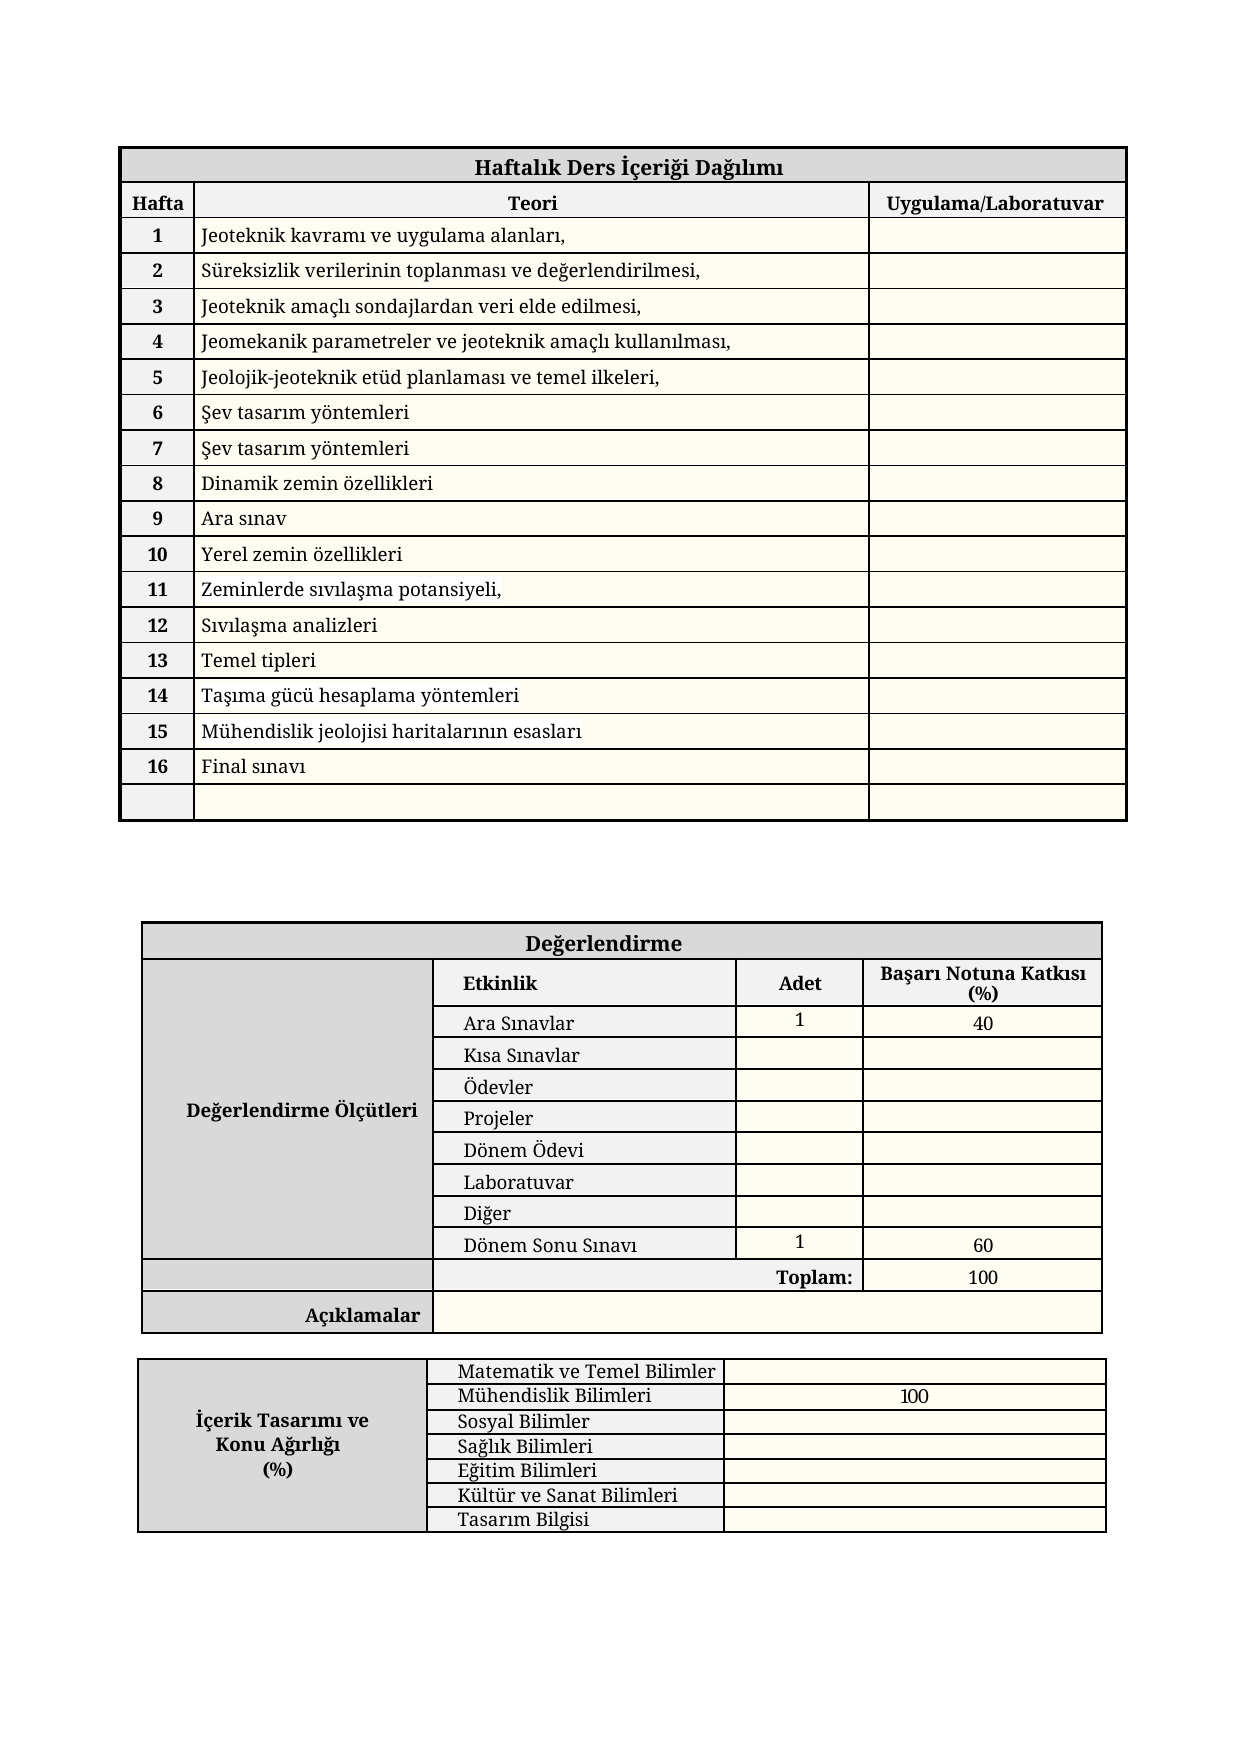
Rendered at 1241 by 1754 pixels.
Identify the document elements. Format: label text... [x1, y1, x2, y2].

table_cell 2 [122, 254, 193, 287]
table_cell [870, 254, 1125, 287]
table_cell [870, 325, 1125, 358]
table_cell Hafta [122, 183, 193, 217]
table_cell [870, 502, 1125, 535]
table_cell [870, 785, 1125, 819]
table_cell Temel tipleri [195, 643, 868, 677]
table_cell [737, 1133, 862, 1163]
table_cell Zeminlerde sıvılaşma potansiyeli, [195, 572, 868, 606]
table_cell [725, 1460, 1105, 1482]
table_cell 60 [864, 1228, 1101, 1258]
table_cell Açıklamalar [143, 1292, 432, 1332]
table_cell [864, 1102, 1101, 1131]
table_cell 40 [864, 1007, 1101, 1036]
table_cell 5 [122, 360, 193, 394]
table_cell [870, 466, 1125, 500]
table_cell [864, 1197, 1101, 1226]
table_cell 1 [737, 1228, 862, 1258]
table_cell [737, 1038, 862, 1068]
table_header Haftalık Ders İçeriği Dağılımı [122, 149, 1125, 181]
table_header [725, 1360, 1105, 1383]
table_cell Mühendislik Bilimleri [428, 1385, 723, 1409]
table_cell Mühendislik jeolojisi haritalarının esasları [195, 714, 868, 748]
table_cell [737, 1197, 862, 1226]
table_cell Jeomekanik parametreler ve jeoteknik amaçlı kullanılması, [195, 325, 868, 358]
table_cell [143, 1260, 432, 1289]
table_cell [870, 572, 1125, 606]
table_cell [725, 1435, 1105, 1457]
table_cell [870, 643, 1125, 677]
table_cell 3 [122, 289, 193, 323]
table_cell [725, 1484, 1105, 1506]
table_cell [434, 1292, 1101, 1332]
table_cell Etkinlik [434, 960, 735, 1004]
table_cell 11 [122, 572, 193, 606]
table_cell Eğitim Bilimleri [428, 1460, 723, 1482]
table_cell Dönem Ödevi [434, 1133, 735, 1163]
table_cell 13 [122, 643, 193, 677]
table_cell [864, 1070, 1101, 1099]
table_cell Değerlendirme Ölçütleri [143, 960, 432, 1258]
table_cell Sağlık Bilimleri [428, 1435, 723, 1457]
table_cell Ara Sınavlar [434, 1007, 735, 1036]
table_header İçerik Tasarımı ve Konu Ağırlığı (%) [139, 1360, 426, 1531]
table_header Matematik ve Temel Bilimler [428, 1360, 723, 1383]
table_cell [864, 1038, 1101, 1068]
table_cell 14 [122, 679, 193, 712]
table_cell 4 [122, 325, 193, 358]
table_cell [870, 431, 1125, 464]
table_cell Sıvılaşma analizleri [195, 608, 868, 642]
table_cell 1 [737, 1007, 862, 1036]
table_cell [870, 608, 1125, 642]
table_cell 10 [122, 537, 193, 571]
table_cell Sosyal Bilimler [428, 1411, 723, 1433]
table_cell [737, 1165, 862, 1194]
table_cell Süreksizlik verilerinin toplanması ve değerlendirilmesi, [195, 254, 868, 287]
table_cell Kültür ve Sanat Bilimleri [428, 1484, 723, 1506]
table_cell 15 [122, 714, 193, 748]
table_cell Tasarım Bilgisi [428, 1508, 723, 1531]
table_cell Kısa Sınavlar [434, 1038, 735, 1068]
table_cell Başarı Notuna Katkısı (%) [864, 960, 1101, 1004]
table_cell Taşıma gücü hesaplama yöntemleri [195, 679, 868, 712]
table_cell 7 [122, 431, 193, 464]
table_cell [195, 785, 868, 819]
table_cell Ara sınav [195, 502, 868, 535]
table_cell Jeoteknik amaçlı sondajlardan veri elde edilmesi, [195, 289, 868, 323]
table_cell Uygulama/Laboratuvar [870, 183, 1125, 217]
table_cell 6 [122, 395, 193, 429]
table_cell Adet [737, 960, 862, 1004]
table_cell 12 [122, 608, 193, 642]
table_cell [870, 360, 1125, 394]
table_cell [870, 679, 1125, 712]
table_cell Jeoteknik kavramı ve uygulama alanları, [195, 218, 868, 252]
table_cell Yerel zemin özellikleri [195, 537, 868, 571]
table_cell Şev tasarım yöntemleri [195, 395, 868, 429]
table_cell 16 [122, 750, 193, 783]
table_cell Jeolojik-jeoteknik etüd planlaması ve temel ilkeleri, [195, 360, 868, 394]
table_cell 100 [725, 1385, 1105, 1409]
table_header Değerlendirme [143, 924, 1101, 958]
table_cell [870, 218, 1125, 252]
table_cell Ödevler [434, 1070, 735, 1099]
table_cell [737, 1102, 862, 1131]
table_cell Final sınavı [195, 750, 868, 783]
table_cell [725, 1508, 1105, 1531]
table_cell [864, 1133, 1101, 1163]
table_cell [870, 750, 1125, 783]
table_cell [122, 785, 193, 819]
table_cell Dönem Sonu Sınavı [434, 1228, 735, 1258]
table_cell Diğer [434, 1197, 735, 1226]
table_cell [870, 714, 1125, 748]
table_cell 9 [122, 502, 193, 535]
table_cell 8 [122, 466, 193, 500]
table_cell 100 [864, 1260, 1101, 1289]
table_cell Şev tasarım yöntemleri [195, 431, 868, 464]
table_cell Laboratuvar [434, 1165, 735, 1194]
table_cell Dinamik zemin özellikleri [195, 466, 868, 500]
table_cell [737, 1070, 862, 1099]
table_cell [725, 1411, 1105, 1433]
table_cell Toplam: [434, 1260, 862, 1289]
table_cell [870, 395, 1125, 429]
table_cell [870, 537, 1125, 571]
table_cell Teori [195, 183, 868, 217]
table_cell [870, 289, 1125, 323]
table_cell [864, 1165, 1101, 1194]
table_cell 1 [122, 218, 193, 252]
table_cell Projeler [434, 1102, 735, 1131]
